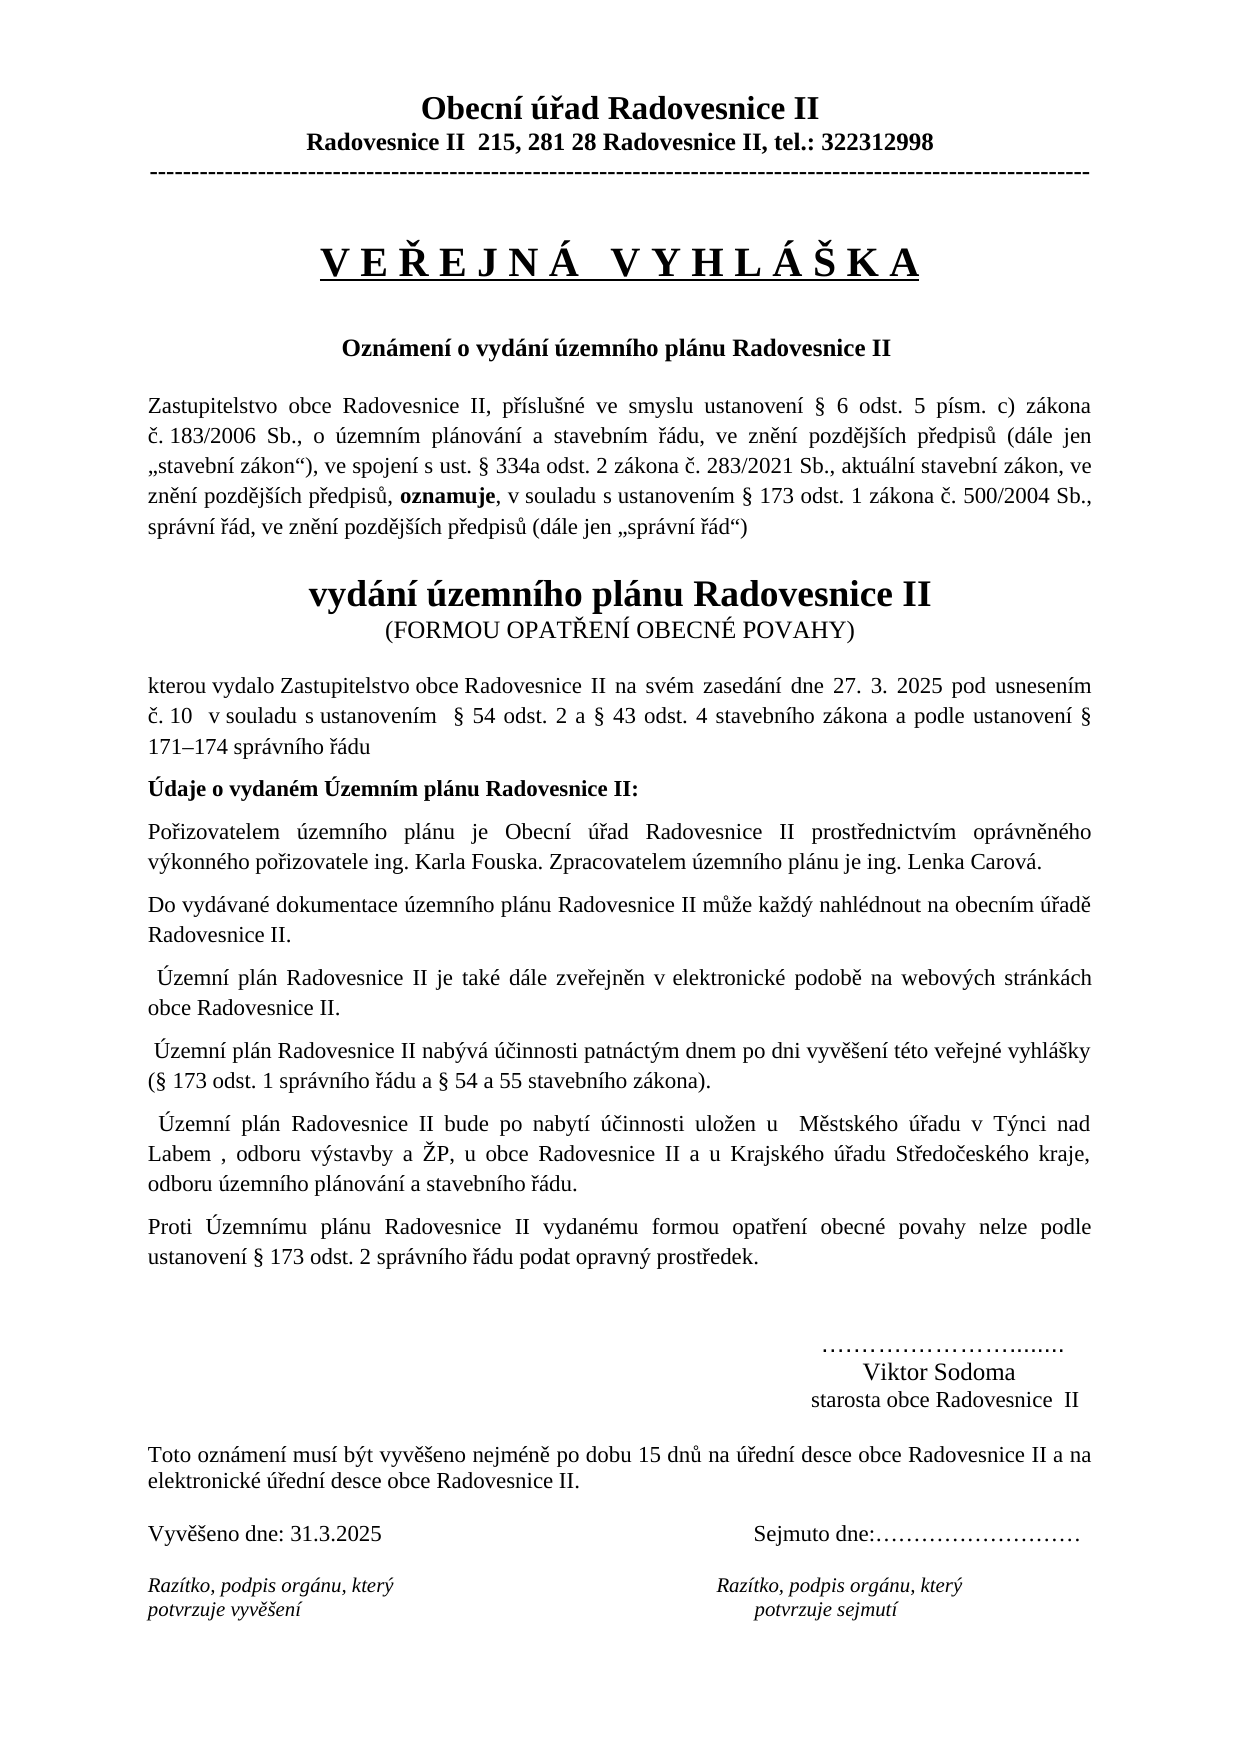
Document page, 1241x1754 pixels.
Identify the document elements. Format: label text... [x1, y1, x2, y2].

text Územní plán Radovesnice II je také dále zveřejněn v elektronické podobě na webových stránkách obce Radovesnice II. [148, 964, 1093, 1021]
text starosta obce Radovesnice II [148, 1386, 1093, 1412]
text Územní plán Radovesnice II nabývá účinnosti patnáctým dnem po dni vyvěšení této veřejné vyhlášky (§ 173 odst. 1 správního řádu a § 54 a 55 stavebního zákona). [148, 1037, 1093, 1093]
text ----------------------------------------------------------------------------------------------------------------- [148, 156, 1093, 184]
text Oznámení o vydání územního plánu Radovesnice II [148, 333, 1093, 362]
text Územní plán Radovesnice II bude po nabytí účinnosti uložen u Městského úřadu v Týnci nad Labem , odboru výstavby a ŽP, u obce Radovesnice II a u Krajského úřadu Středočeského kraje, odboru územního plánování a stavebního řádu. [148, 1110, 1093, 1197]
text (FORMOU OPATŘENÍ OBECNÉ POVAHY) [148, 615, 1093, 644]
text Proti Územnímu plánu Radovesnice II vydanému formou opatření obecné povahy nelze podle ustanovení § 173 odst. 2 správního řádu podat opravný prostředek. [148, 1213, 1093, 1269]
text V E Ř E J N Á V Y H L Á Š K A [148, 237, 1093, 285]
text Do vydávané dokumentace územního plánu Radovesnice II může každý nahlédnout na obecním úřadě Radovesnice II. [148, 891, 1093, 948]
text Zastupitelstvo obce Radovesnice II, příslušné ve smyslu ustanovení § 6 odst. 5 písm. c) zákona č. 183/2006 Sb., o územním plánování a stavebním řádu, ve znění pozdějších předpisů (dále jen „stavební zákon“), ve spojení s ust. § 334a odst. 2 zákona č. 283/2021 Sb., aktuální stavební zákon, ve znění pozdějších předpisů, oznamuje, v souladu s ustanovením § 173 odst. 1 zákona č. 500/2004 Sb., správní řád, ve znění pozdějších předpisů (dále jen „správní řád“) [148, 392, 1093, 539]
text Radovesnice II 215, 281 28 Radovesnice II, tel.: 322312998 [148, 127, 1093, 156]
text ….…….…………........ [148, 1329, 1093, 1357]
text Toto oznámení musí být vyvěšeno nejméně po dobu 15 dnů na úřední desce obce Radovesnice II a na elektronické úřední desce obce Radovesnice II. [148, 1441, 1093, 1494]
text Pořizovatelem územního plánu je Obecní úřad Radovesnice II prostřednictvím oprávněného výkonného pořizovatele ing. Karla Fouska. Zpracovatelem územního plánu je ing. Lenka Carová. [148, 818, 1093, 875]
text Razítko, podpis orgánu, který Razítko, podpis orgánu, který [148, 1573, 1093, 1597]
text kterou vydalo Zastupitelstvo obce R adovesnice II na svém zasedání dne 27. 3. 2025 pod usnesením č. 10 v souladu s ustanovením § 54 odst. 2 a § 43 odst. 4 stavebního zákona a podle ustanovení § 171–174 správního řádu [148, 672, 1093, 759]
text vydání územního plánu Radovesnice II [148, 572, 1093, 615]
text potvrzuje vyvěšení potvrzuje sejmutí [148, 1597, 1093, 1621]
text Vyvěšeno dne: 31.3.2025 Sejmuto dne:……………………… [148, 1520, 1093, 1547]
text Údaje o vydaném Územním plánu Radovesnice II: [148, 776, 1093, 802]
text Obecní úřad Radovesnice II [148, 89, 1093, 127]
text Viktor Sodoma [148, 1357, 1093, 1386]
